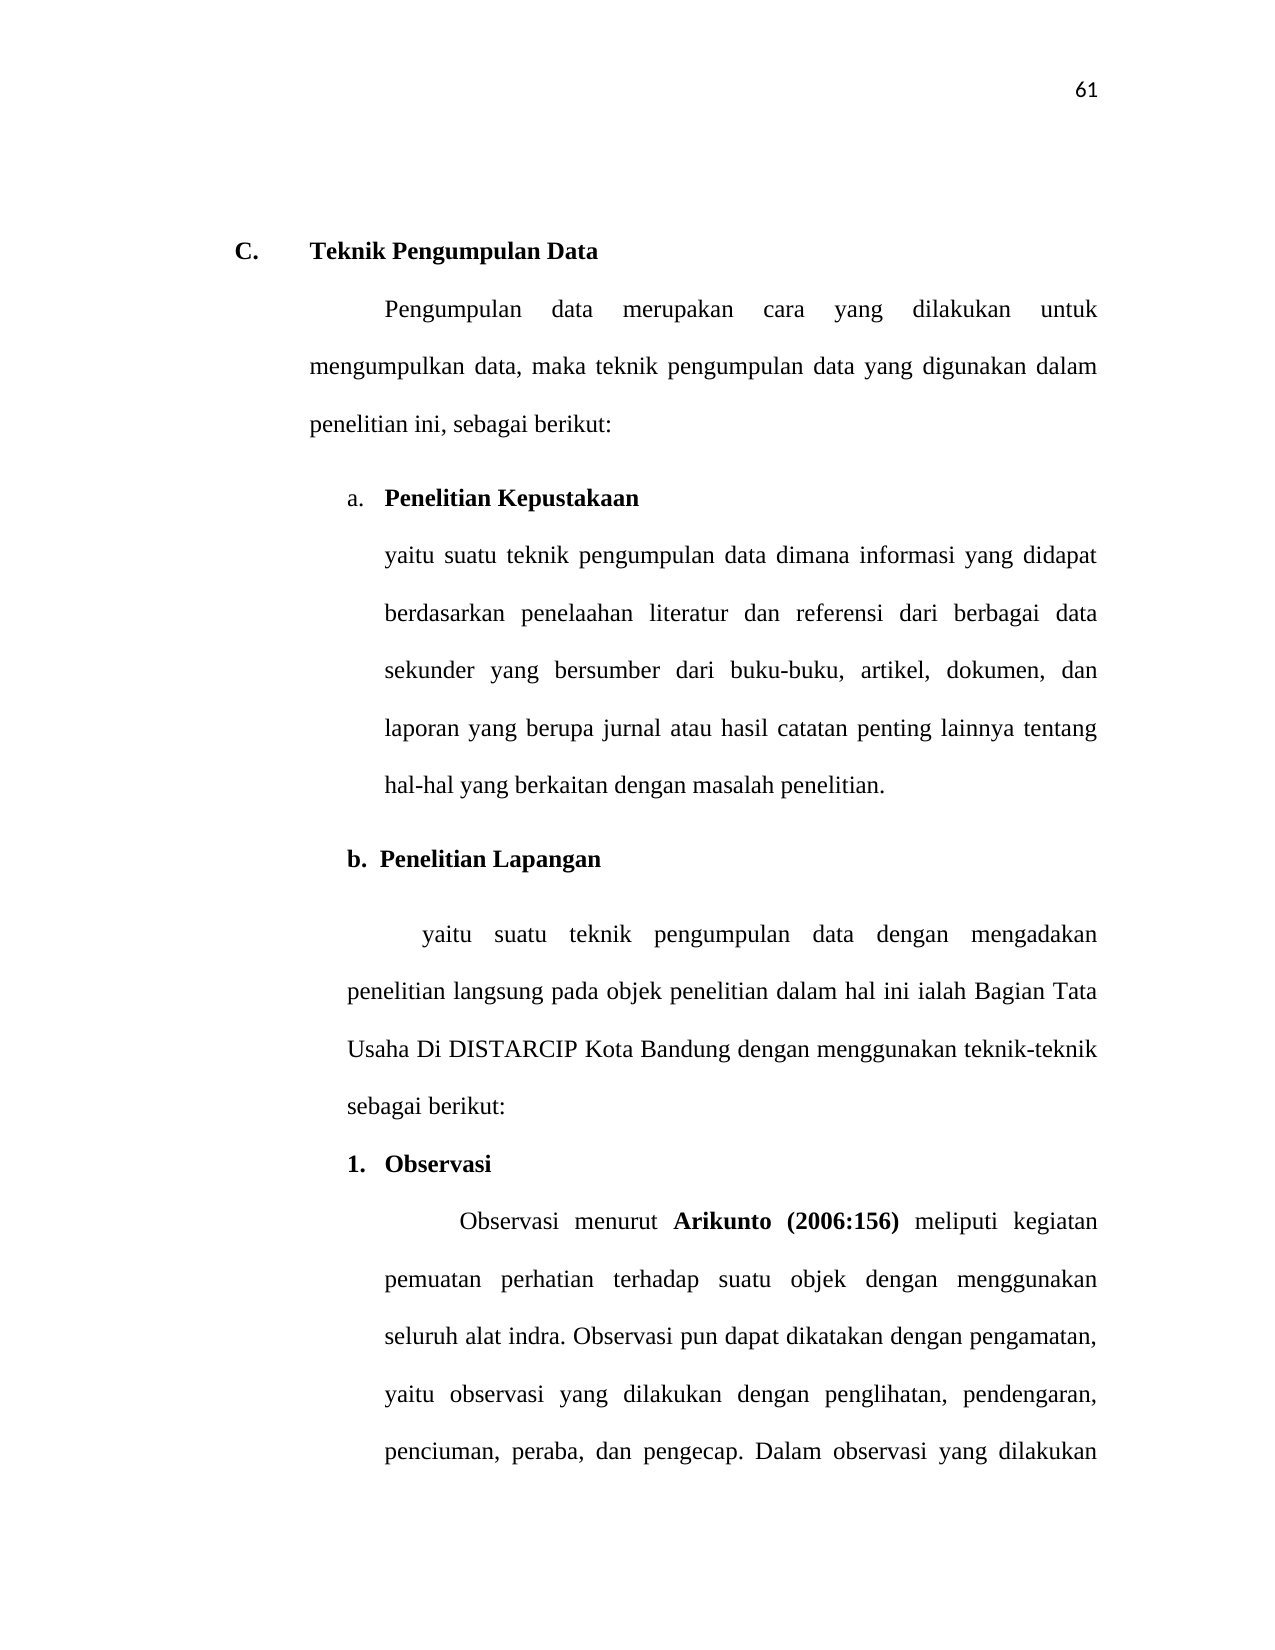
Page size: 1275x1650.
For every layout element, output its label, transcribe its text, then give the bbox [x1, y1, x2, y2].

list Observasi [347, 1149, 1098, 1177]
list yaitu suatu teknik pengumpulan data dengan mengadakan penelitian langsung pada objek penelitian dalam hal ini ialah Bagian Tata Usaha Di DISTARCIP Kota Bandung dengan menggunakan teknik-teknik sebagai berikut: [347, 919, 1098, 1120]
list yaitu suatu teknik pengumpulan data dimana informasi yang didapat berdasarkan penelaahan literatur dan referensi dari berbagai data sekunder yang bersumber dari buku-buku, artikel, dokumen, dan laporan yang berupa jurnal atau hasil catatan penting lainnya tentang hal-hal yang berkaitan dengan masalah penelitian. [384, 540, 1098, 799]
list Penelitian Kepustakaan [347, 483, 1098, 512]
text C. Teknik Pengumpulan Data [234, 236, 1098, 265]
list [384, 1206, 1098, 1465]
text Pengumpulan data merupakan cara yang dilakukan untuk mengumpulkan data, maka teknik pengumpulan data yang digunakan dalam penelitian ini, sebagai berikut: [309, 294, 1098, 437]
text b. Penelitian Lapangan [309, 844, 1098, 873]
